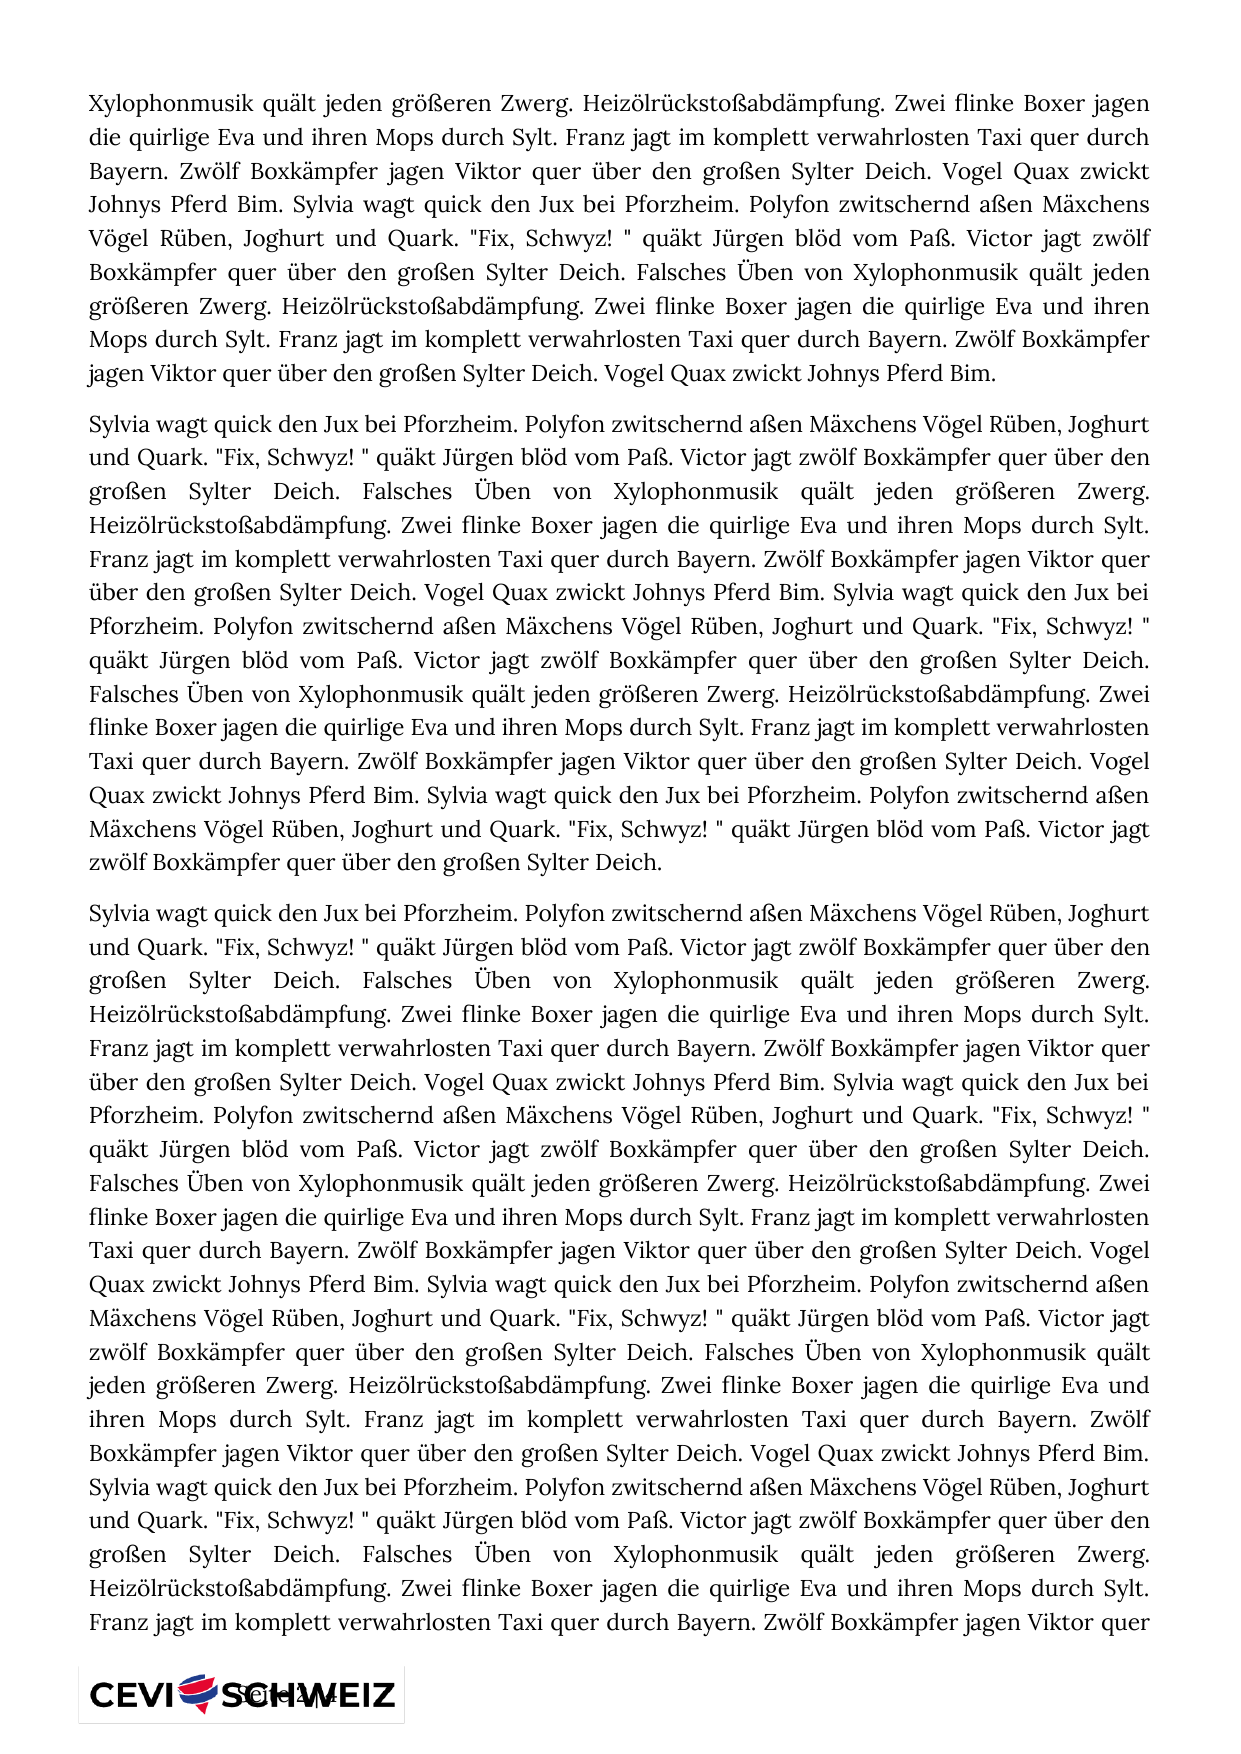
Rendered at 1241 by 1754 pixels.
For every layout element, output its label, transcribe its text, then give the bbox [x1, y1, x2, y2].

picture [0, 0, 1241, 1754]
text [89, 89, 1152, 388]
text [89, 898, 1152, 1636]
text Sylvia wagt quick den Jux bei Pforzheim. Polyfon zwitschernd aßen Mäxchens Vögel Rüben, Joghurt und Quark. "Fix, Schwyz! " quäkt Jürgen blöd vom Paß. Victor jagt zwölf Boxkämpfer quer über den großen Sylter Deich. Falsches Üben von Xylophonmusik quält jeden größeren Zwerg. Heizölrückstoßabdämpfung. Zwei flinke Boxer jagen die quirlige Eva und ihren Mops durch Sylt. Franz jagt im komplett verwahrlosten Taxi quer durch Bayern. Zwölf Boxkämpfer jagen Viktor quer über den großen Sylter Deich. Vogel Quax zwickt Johnys Pferd Bim. Sylvia wagt quick den Jux bei Pforzheim. Polyfon zwitschernd aßen Mäxchens Vögel Rüben, Joghurt und Quark. "Fix, Schwyz! " quäkt Jürgen blöd vom Paß. Victor jagt zwölf Boxkämpfer quer über den großen Sylter Deich. Falsches Üben von Xylophonmusik quält jeden größeren Zwerg. Heizölrückstoßabdämpfung. Zwei flinke Boxer jagen die quirlige Eva und ihren Mops durch Sylt. Franz jagt im komplett verwahrlosten Taxi quer durch Bayern. Zwölf Boxkämpfer jagen Viktor quer über den großen Sylter Deich. Vogel Quax zwickt Johnys Pferd Bim. Sylvia wagt quick den Jux bei Pforzheim. Polyfon zwitschernd aßen Mäxchens Vögel Rüben, Joghurt und Quark. "Fix, Schwyz! " quäkt Jürgen blöd vom Paß. Victor jagt zwölf Boxkämpfer quer über den großen Sylter Deich. [89, 409, 1152, 877]
